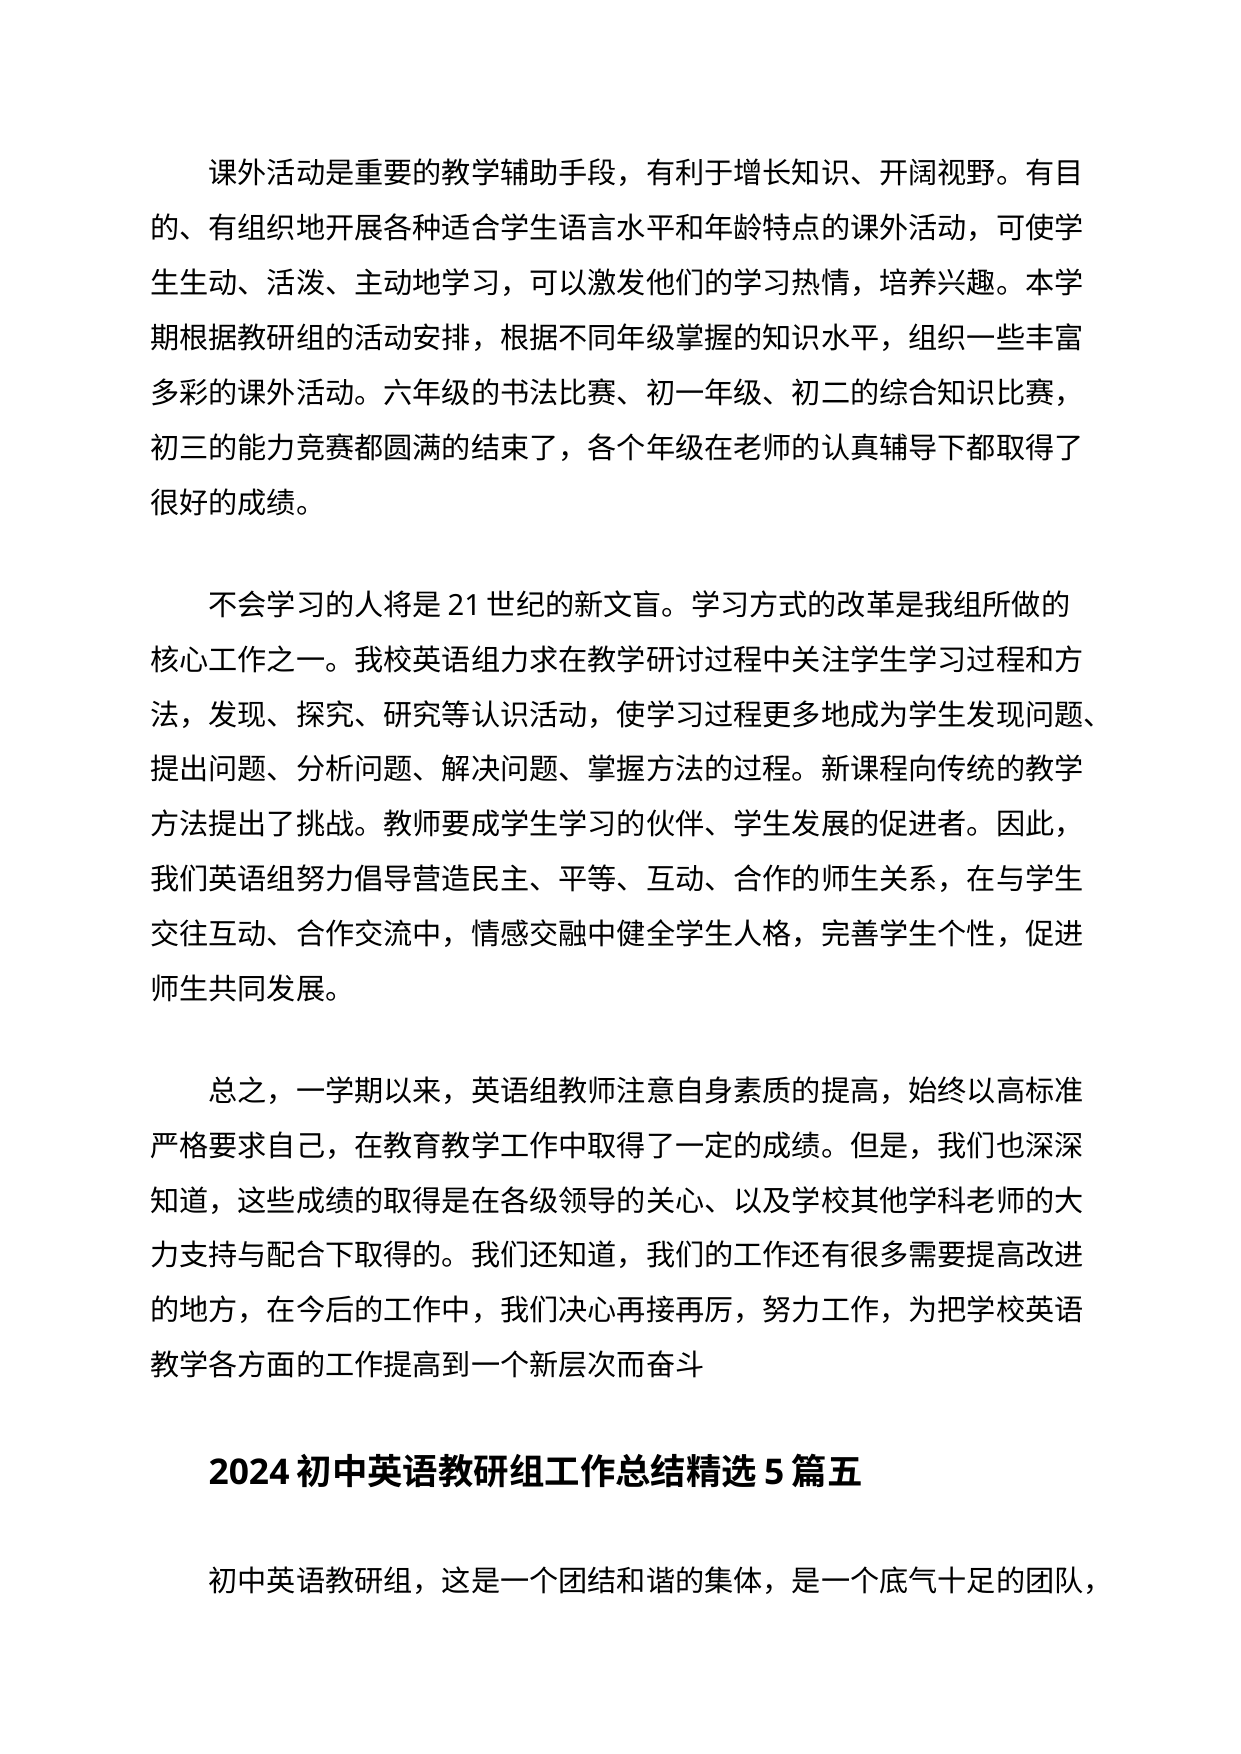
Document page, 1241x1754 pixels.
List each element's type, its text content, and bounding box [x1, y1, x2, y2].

text 2024初中英语教研组工作总结精选5篇五 [150, 1443, 1090, 1495]
text 课外活动是重要的教学辅助手段，有利于增长知识、开阔视野。有目的、有组织地开展各种适合学生语言水平和年龄特点的课外活动，可使学生生动、活泼、主动地学习，可以激发他们的学习热情，培养兴趣。本学期根据教研组的活动安排，根据不同年级掌握的知识水平，组织一些丰富多彩的课外活动。六年级的书法比赛、初一年级、初二的综合知识比赛，初三的能力竞赛都圆满的结束了，各个年级在老师的认真辅导下都取得了很好的成绩。 [150, 150, 1090, 522]
text 不会学习的人将是21世纪的新文盲。学习方式的改革是我组所做的核心工作之一。我校英语组力求在教学研讨过程中关注学生学习过程和方法，发现、探究、研究等认识活动，使学习过程更多地成为学生发现问题、提出问题、分析问题、解决问题、掌握方法的过程。新课程向传统的教学方法提出了挑战。教师要成学生学习的伙伴、学生发展的促进者。因此，我们英语组努力倡导营造民主、平等、互动、合作的师生关系，在与学生交往互动、合作交流中，情感交融中健全学生人格，完善学生个性，促进师生共同发展。 [150, 581, 1090, 1008]
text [150, 1557, 1090, 1599]
text 总之，一学期以来，英语组教师注意自身素质的提高，始终以高标准严格要求自己，在教育教学工作中取得了一定的成绩。但是，我们也深深知道，这些成绩的取得是在各级领导的关心、以及学校其他学科老师的大力支持与配合下取得的。我们还知道，我们的工作还有很多需要提高改进的地方，在今后的工作中，我们决心再接再厉，努力工作，为把学校英语教学各方面的工作提高到一个新层次而奋斗 [150, 1067, 1090, 1384]
